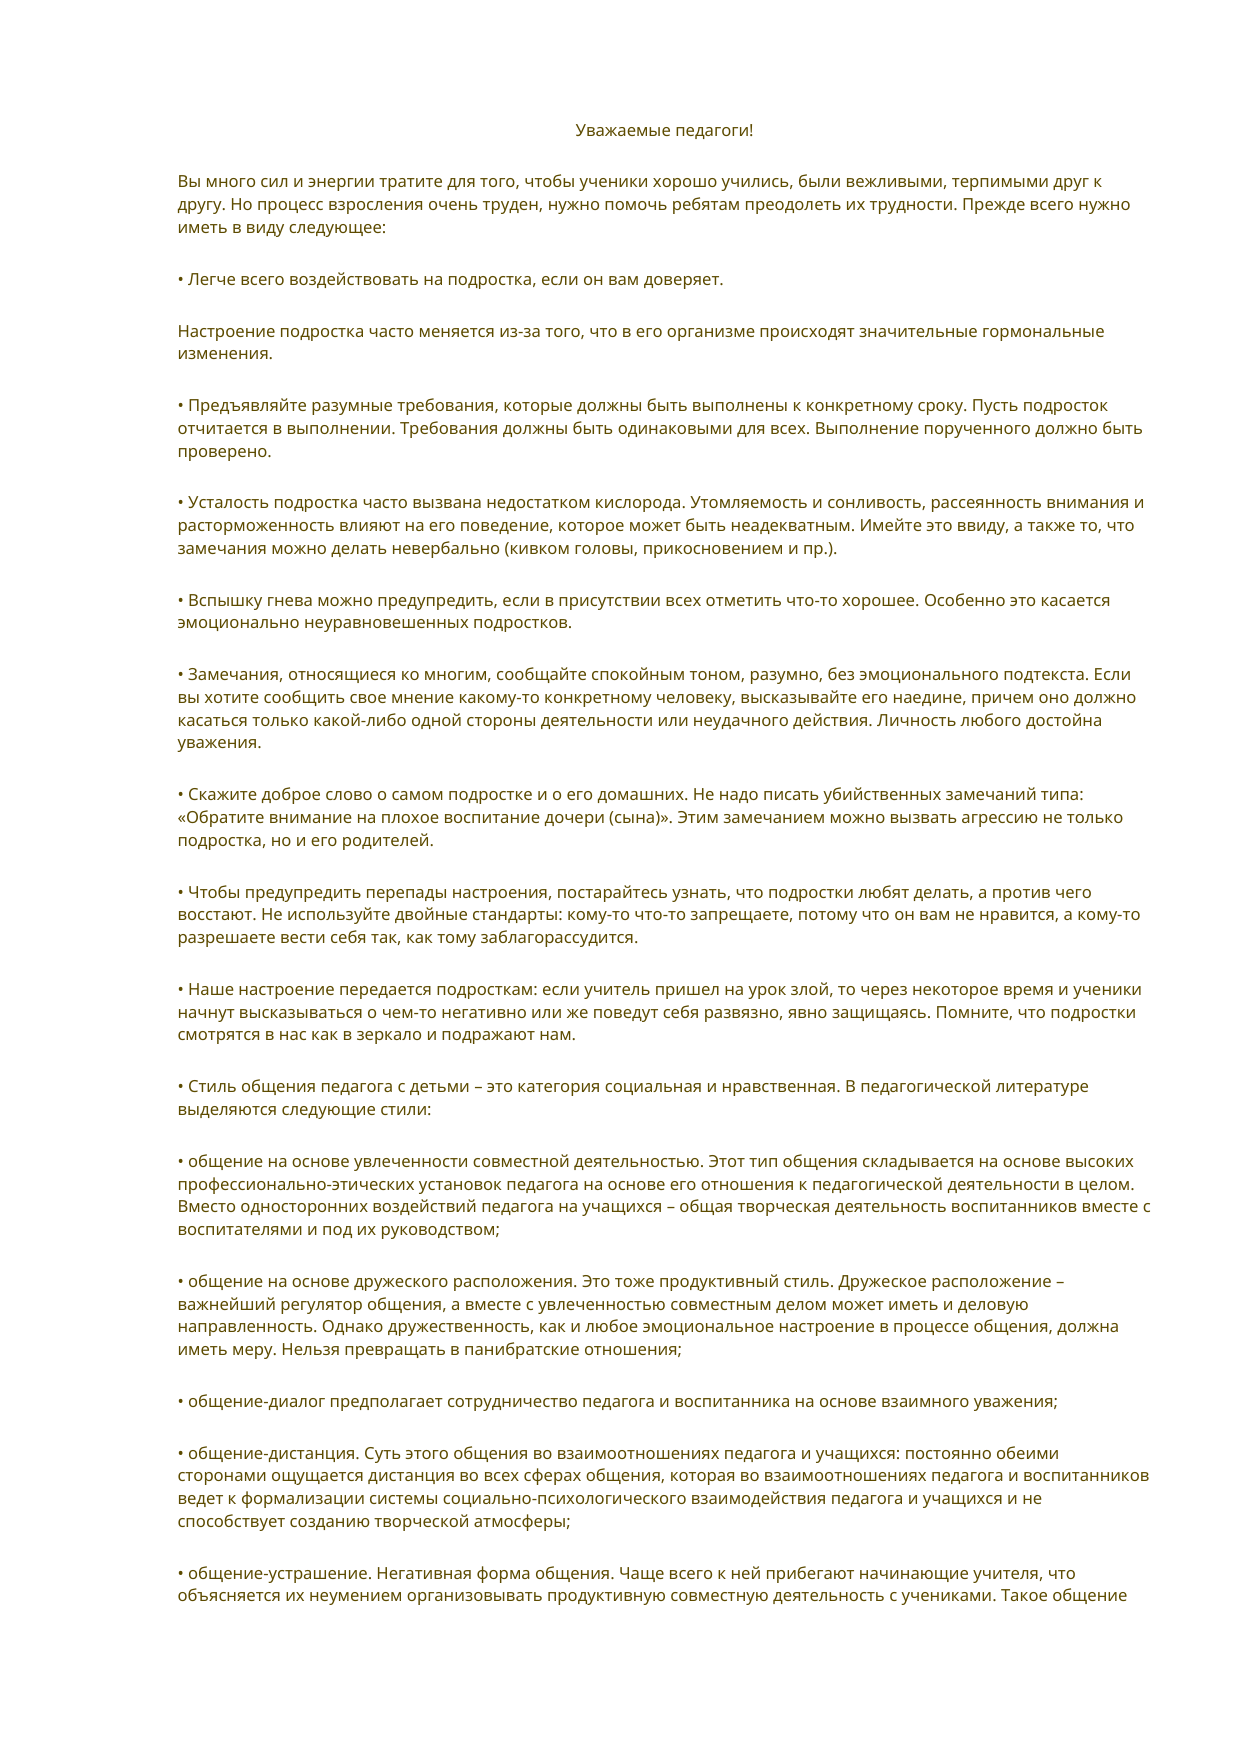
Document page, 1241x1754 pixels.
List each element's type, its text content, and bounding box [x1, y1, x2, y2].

text • общение-диалог предполагает сотрудничество педагога и воспитанника на основе взаимного уважения; [177, 1389, 1152, 1412]
text • общение-дистанция. Суть этого общения во взаимоотношениях педагога и учащихся: постоянно обеими сторонами ощущается дистанция во всех сферах общения, которая во взаимоотношениях педагога и воспитанников ведет к формализации системы социально-психологического взаимодействия педагога и учащихся и не способствует созданию творческой атмосферы; [177, 1441, 1152, 1532]
text • Скажите доброе слово о самом подростке и о его домашних. Не надо писать убийственных замечаний типа: «Обратите внимание на плохое воспитание дочери (сына)». Этим замечанием можно вызвать агрессию не только подростка, но и его родителей. [177, 783, 1152, 851]
text • Усталость подростка часто вызвана недостатком кислорода. Утомляемость и сонливость, рассеянность внимания и расторможенность влияют на его поведение, которое может быть неадекватным. Имейте это ввиду, а также то, что замечания можно делать невербально (кивком головы, прикосновением и пр.). [177, 491, 1152, 559]
text Настроение подростка часто меняется из-за того, что в его организме происходят значительные гормональные изменения. [177, 319, 1152, 364]
text • Чтобы предупредить перепады настроения, постарайтесь узнать, что подростки любят делать, а против чего восстают. Не используйте двойные стандарты: кому-то что-то запрещаете, потому что он вам не нравится, а кому-то разрешаете вести себя так, как тому заблагорассудится. [177, 880, 1152, 948]
text • Наше настроение передается подросткам: если учитель пришел на урок злой, то через некоторое время и ученики начнут высказываться о чем-то негативно или же поведут себя развязно, явно защищаясь. Помните, что подростки смотрятся в нас как в зеркало и подражают нам. [177, 977, 1152, 1046]
text • Замечания, относящиеся ко многим, сообщайте спокойным тоном, разумно, без эмоционального подтекста. Если вы хотите сообщить свое мнение какому-то конкретному человеку, высказывайте его наедине, причем оно должно касаться только какой-либо одной стороны деятельности или неудачного действия. Личность любого достойна уважения. [177, 663, 1152, 754]
text • Предъявляйте разумные требования, которые должны быть выполнены к конкретному сроку. Пусть подросток отчитается в выполнении. Требования должны быть одинаковыми для всех. Выполнение порученного должно быть проверено. [177, 394, 1152, 462]
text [177, 1561, 1152, 1607]
text • общение на основе увлеченности совместной деятельностью. Этот тип общения складывается на основе высоких профессионально-этических установок педагога на основе его отношения к педагогической деятельности в целом. Вместо односторонних воздействий педагога на учащихся – общая творческая деятельность воспитанников вместе с воспитателями и под их руководством; [177, 1149, 1152, 1240]
text • общение на основе дружеского расположения. Это тоже продуктивный стиль. Дружеское расположение – важнейший регулятор общения, а вместе с увлеченностью совместным делом может иметь и деловую направленность. Однако дружественность, как и любое эмоциональное настроение в процессе общения, должна иметь меру. Нельзя превращать в панибратские отношения; [177, 1269, 1152, 1360]
text Вы много сил и энергии тратите для того, чтобы ученики хорошо учились, были вежливыми, терпимыми друг к другу. Но процесс взросления очень труден, нужно помочь ребятам преодолеть их трудности. Прежде всего нужно иметь в виду следующее: [177, 170, 1152, 238]
text • Стиль общения педагога с детьми – это категория социальная и нравственная. В педагогической литературе выделяются следующие стили: [177, 1075, 1152, 1120]
text • Легче всего воздействовать на подростка, если он вам доверяет. [177, 267, 1152, 290]
text • Вспышку гнева можно предупредить, если в присутствии всех отметить что-то хорошее. Особенно это касается эмоционально неуравновешенных подростков. [177, 588, 1152, 634]
text Уважаемые педагоги! [177, 118, 1152, 141]
